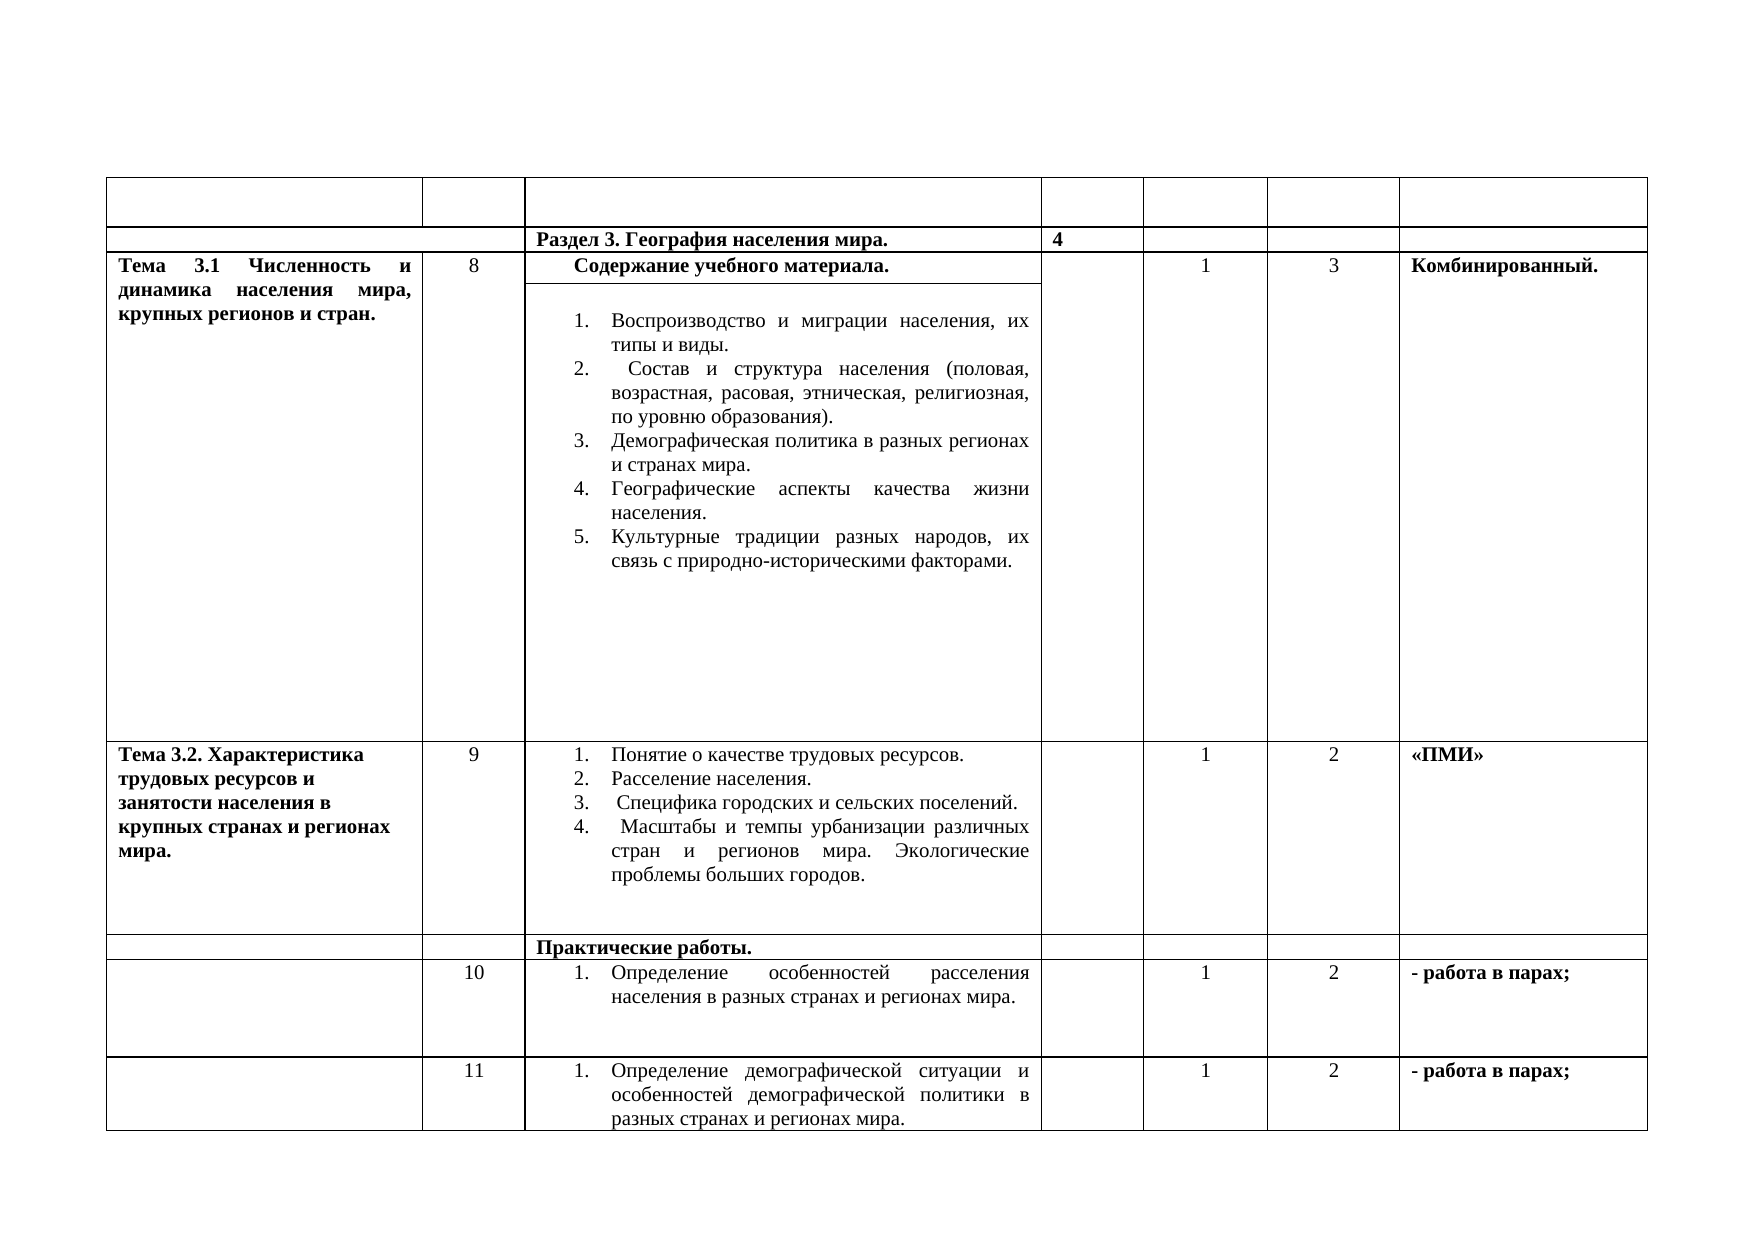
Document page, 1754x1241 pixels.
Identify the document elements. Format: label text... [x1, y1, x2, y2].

table_cell 2 [1268, 960, 1399, 1056]
table_cell Понятие о качестве трудовых ресурсов. Расселение населения. Специфика городских и сельских поселений. Масштабы и темпы урбанизации различных стран и регионов мира. Экологические проблемы больших городов. [526, 742, 1041, 934]
table_cell 1 [1144, 253, 1267, 741]
table_cell 10 [423, 960, 524, 1056]
table_cell [1042, 960, 1143, 1056]
table_cell 1 [1144, 742, 1267, 934]
table_cell - работа в парах; [1400, 1058, 1647, 1130]
table_cell 8 [423, 253, 524, 741]
table_cell [1268, 228, 1399, 251]
table_cell 2 [1042, 178, 1143, 226]
table_cell «ПМИ» [1400, 742, 1647, 934]
table_cell Тема 3.2. Характеристика трудовых ресурсов и занятости населения в крупных странах и регионах мира. [107, 742, 422, 934]
table_cell [1268, 935, 1399, 959]
table_cell [1400, 178, 1647, 226]
table_cell Практические работы. [526, 935, 1041, 959]
table_cell Раздел 3. География населения мира. [526, 228, 1041, 251]
table_cell 1 [1144, 1058, 1267, 1130]
table_cell 9 [423, 742, 524, 934]
table_cell 2 [1268, 742, 1399, 934]
table_cell [1144, 228, 1267, 251]
table_cell [107, 935, 422, 959]
table_cell [1042, 742, 1143, 934]
table_cell Тема 3.1 Численность и динамика населения мира, крупных регионов и стран. [107, 253, 422, 741]
table_cell [107, 960, 422, 1056]
table_cell [107, 178, 422, 226]
table_cell [423, 178, 524, 226]
table_cell 1 [1144, 960, 1267, 1056]
table_cell [1400, 228, 1647, 251]
table_cell 4 [1042, 228, 1143, 251]
table_cell 2 [1268, 1058, 1399, 1130]
table_cell [1144, 935, 1267, 959]
table_cell 11 [423, 1058, 524, 1130]
table_cell Определение особенностей расселения населения в разных странах и регионах мира. [526, 960, 1041, 1056]
table_cell Воспроизводство и миграции населения, их типы и виды. Состав и структура населения (половая, возрастная, расовая, этническая, религиозная, по уровню образования). Демографическая политика в разных регионах и странах мира. Географические аспекты качества жизни населения. Культурные традиции разных народов, их связь с природно-историческими факторами. [526, 284, 1041, 741]
table_cell [1400, 935, 1647, 959]
table_cell - работа в парах; [1400, 960, 1647, 1056]
table_cell [107, 1058, 422, 1130]
table_cell [1144, 178, 1267, 226]
table_cell [1042, 253, 1143, 741]
table_cell [1268, 178, 1399, 226]
table_cell Определение демографической ситуации и особенностей демографической политики в разных странах и регионах мира. [526, 1058, 1041, 1130]
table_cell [526, 178, 1041, 226]
table_cell [423, 935, 524, 959]
table_cell [1042, 1058, 1143, 1130]
table_cell [107, 228, 524, 251]
table_cell [1042, 935, 1143, 959]
table_cell Содержание учебного материала. [526, 253, 1041, 283]
table_cell 3 [1268, 253, 1399, 741]
table_cell Комбинированный. [1400, 253, 1647, 741]
